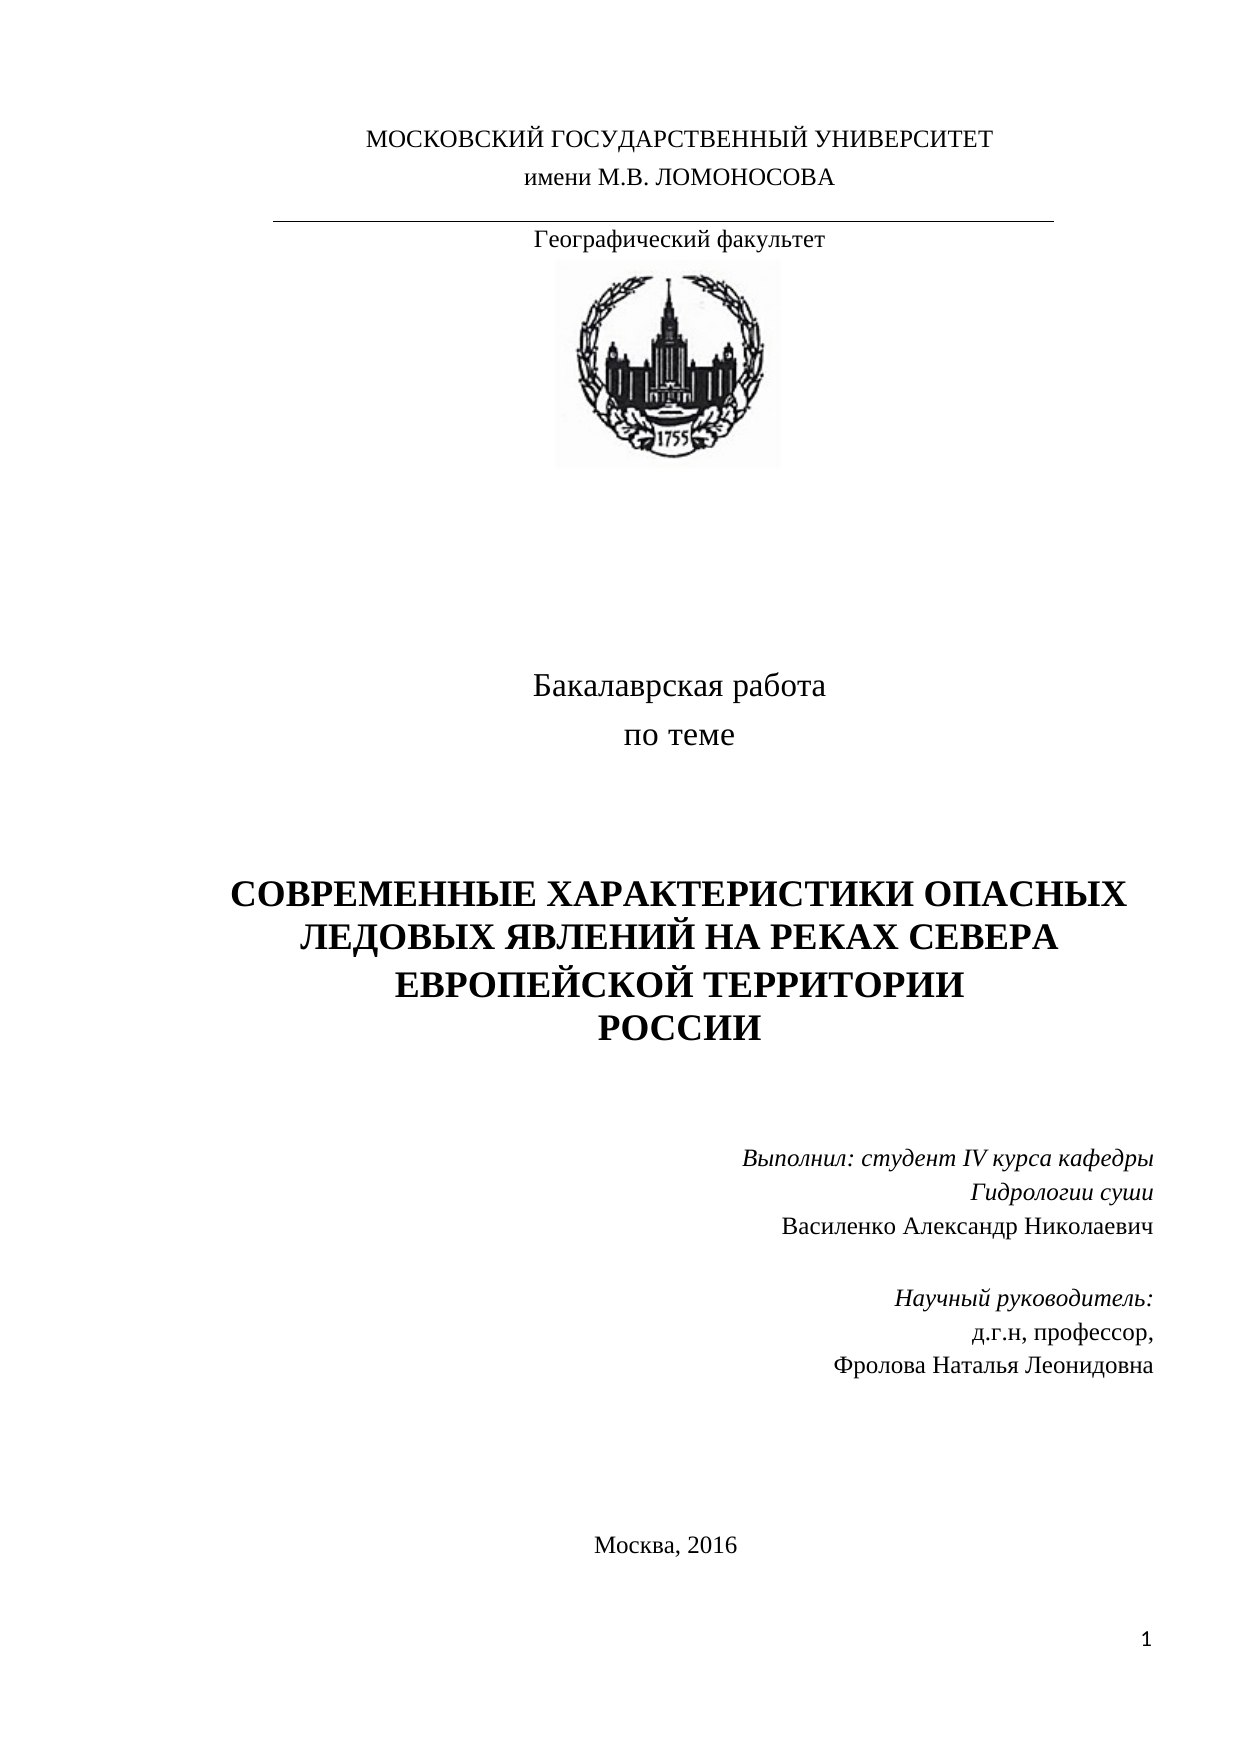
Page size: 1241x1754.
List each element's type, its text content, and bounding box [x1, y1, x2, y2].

text д.г.н, профессор, [622, 1317, 1154, 1345]
text СОВРЕМЕННЫЕ ХАРАКТЕРИСТИКИ ОПАСНЫХ ЛЕДОВЫХ ЯВЛЕНИЙ НА РЕКАХ СЕВЕРА [219, 871, 1140, 957]
text Выполнил: студент IV курса кафедры [622, 1143, 1154, 1172]
text Научный руководитель: [622, 1283, 1154, 1312]
text Москва, 2016 [177, 1530, 1154, 1558]
picture [553, 258, 782, 470]
text Василенко Александр Николаевич [622, 1211, 1154, 1239]
text Бакалаврская работа [468, 665, 890, 704]
text МОСКОВСКИЙ ГОСУДАРСТВЕННЫЙ УНИВЕРСИТЕТ [297, 124, 1062, 153]
text ЕВРОПЕЙСКОЙ ТЕРРИТОРИИ РОССИИ [373, 962, 985, 1048]
text Гидрологии суши [622, 1177, 1154, 1206]
text Фролова Наталья Леонидовна [622, 1350, 1154, 1379]
text Географический факультет [493, 224, 866, 253]
text имени М.В. ЛОМОНОСОВА [480, 158, 879, 191]
text по теме [607, 714, 751, 753]
